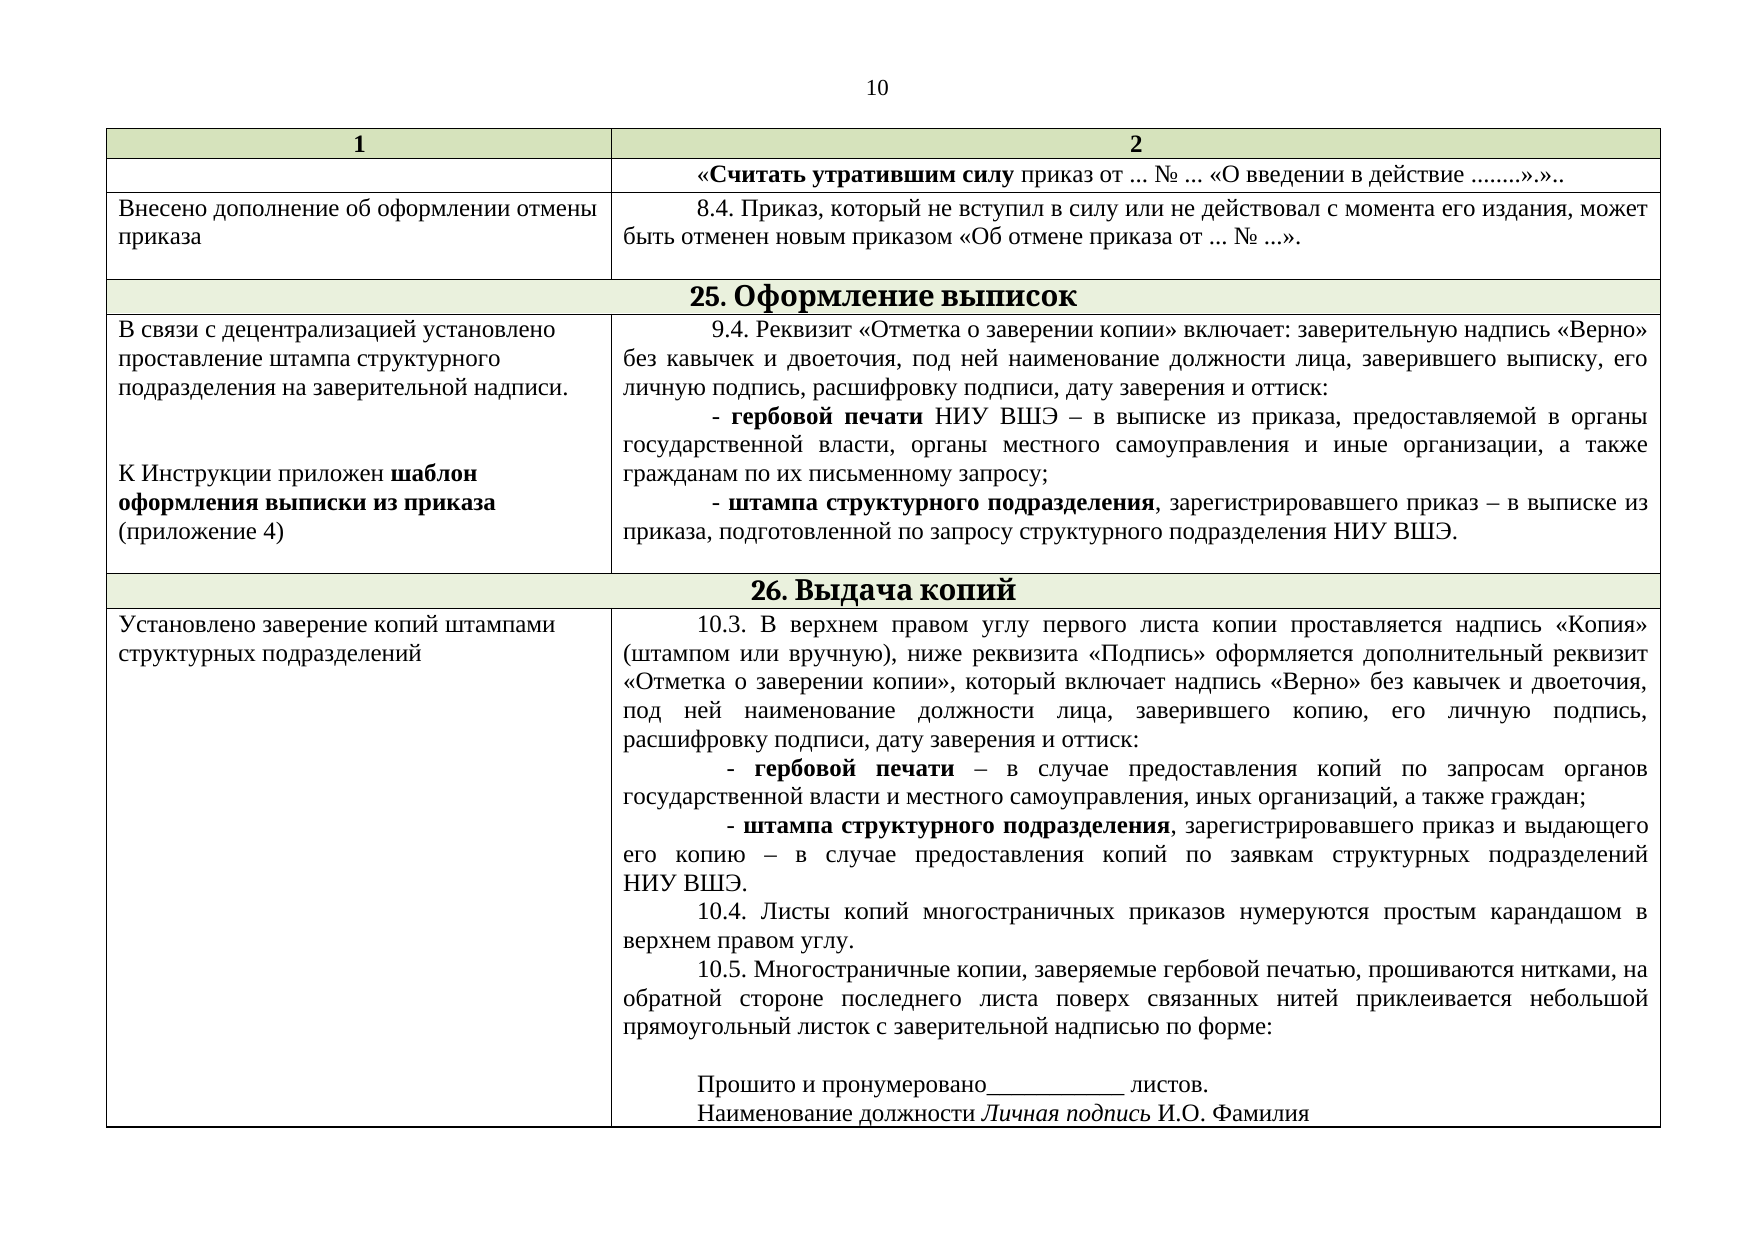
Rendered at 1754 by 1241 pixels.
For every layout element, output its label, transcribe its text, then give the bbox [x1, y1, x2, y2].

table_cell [107, 609, 611, 1126]
table_cell В связи с децентрализацией установлено проставление штампа структурного подразделения на заверительной надписи. К Инструкции приложен шаблон оформления выписки из приказа (приложение 4) [107, 315, 611, 573]
table_cell 26. Выдача копий [107, 574, 1660, 608]
table_header 2 [612, 129, 1660, 158]
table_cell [612, 609, 1660, 1126]
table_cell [612, 159, 1660, 192]
table_cell 25. Оформление выписок [107, 280, 1660, 313]
table_cell 9.4. Реквизит «Отметка о заверении копии» включает: заверительную надпись «Верно» без кавычек и двоеточия, под ней наименование должности лица, заверившего выписку, его личную подпись, расшифровку подписи, дату заверения и оттиск: - гербовой печати НИУ ВШЭ – в выписке из приказа, предоставляемой в органы государственной власти, органы местного самоуправления и иные организации, а также гражданам по их письменному запросу; - штампа структурного подразделения, зарегистрировавшего приказ – в выписке из приказа, подготовленной по запросу структурного подразделения НИУ ВШЭ. [612, 315, 1660, 573]
table_cell Внесено дополнение об оформлении отмены приказа [107, 193, 611, 279]
table_cell 8.4. Приказ, который не вступил в силу или не действовал с момента его издания, может быть отменен новым приказом «Об отмене приказа от ... № ...». [612, 193, 1660, 279]
table_header 1 [107, 129, 611, 158]
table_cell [107, 159, 611, 192]
